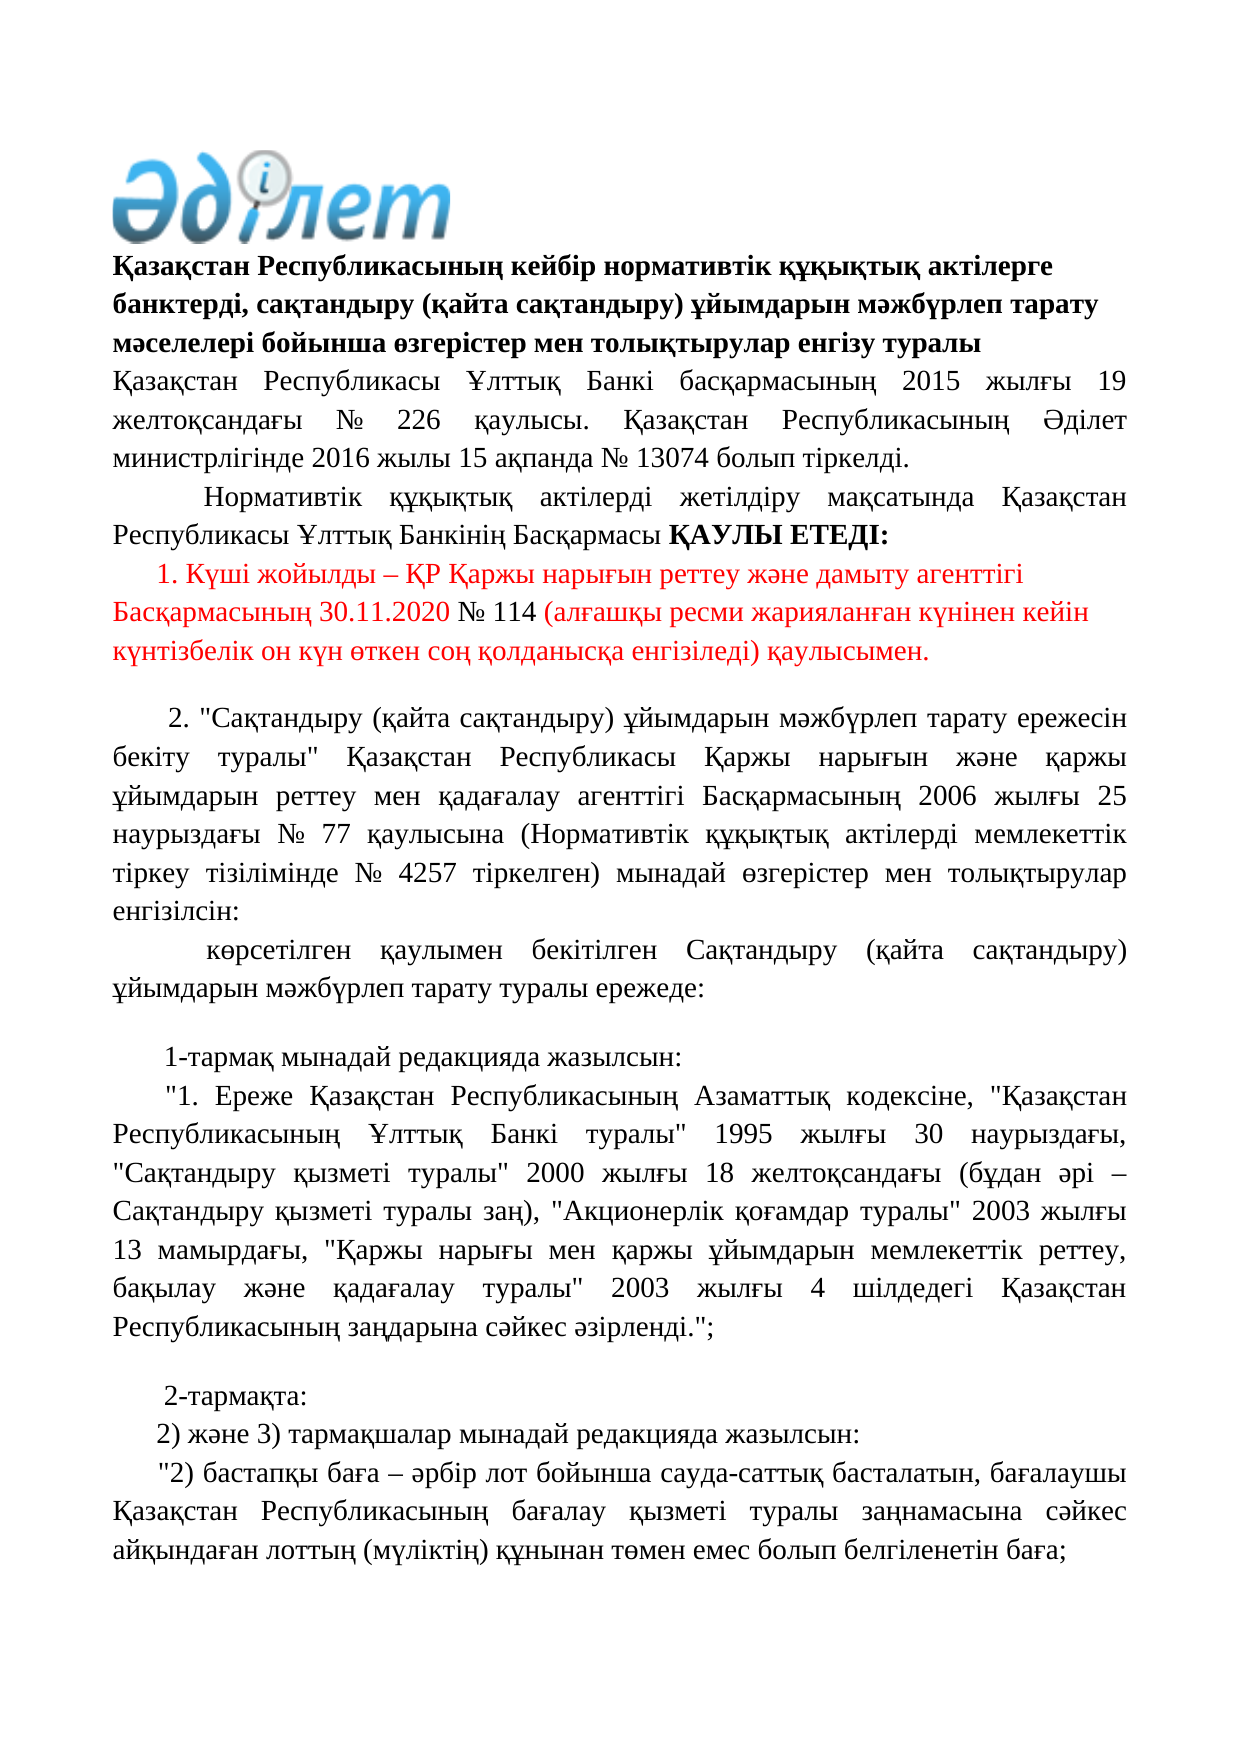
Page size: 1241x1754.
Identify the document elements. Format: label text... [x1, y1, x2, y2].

text 2-тармақта: [112, 1378, 1128, 1411]
picture [112, 150, 451, 244]
text "2) бастапқы баға – әрбір лот бойынша сауда-саттық басталатын, бағалаушы Қазақстан Республикасының бағалау қызметі туралы заңнамасына сәйкес айқындаған лоттың (мүліктің) құнынан төмен емес болып белгіленетін баға; [112, 1455, 1128, 1565]
text 1. Күші жойылды – ҚР Қаржы нарығын реттеу және дамыту агенттігі Басқармасының 30.11.2020 № 114 (алғашқы ресми жарияланған күнінен кейін күнтізбелік он күн өткен соң қолданысқа енгізіледі) қаулысымен. [112, 556, 1128, 697]
text 2. "Сақтандыру (қайта сақтандыру) ұйымдарын мәжбүрлеп тарату ережесiн бекiту туралы" Қазақстан Республикасы Қаржы нарығын және қаржы ұйымдарын реттеу мен қадағалау агенттігі Басқармасының 2006 жылғы 25 наурыздағы № 77 қаулысына (Нормативтік құқықтық актілерді мемлекеттік тіркеу тізілімінде № 4257 тіркелген) мынадай өзгерістер мен толықтырулар енгізілсін: [112, 701, 1128, 927]
text Қазақстан Республикасы Ұлттық Банкі басқармасының 2015 жылғы 19 желтоқсандағы № 226 қаулысы. Қазақстан Республикасының Әділет министрлігінде 2016 жылы 15 ақпанда № 13074 болып тіркелді. [112, 363, 1128, 474]
text көрсетілген қаулымен бекітілген Сақтандыру (қайта сақтандыру) ұйымдарын мәжбүрлеп тарату туралы ережеде: [112, 932, 1128, 1004]
text Қазақстан Республикасының кейбір нормативтік құқықтық актілерге банктерді, сақтандыру (қайта сақтандыру) ұйымдарын мәжбүрлеп тарату мәселелері бойынша өзгерістер мен толықтырулар енгізу туралы [112, 248, 1128, 358]
text Нормативтік құқықтық актілерді жетілдіру мақсатында Қазақстан Республикасы Ұлттық Банкінің Басқармасы ҚАУЛЫ ЕТЕДІ: [112, 479, 1128, 551]
text 2) және 3) тармақшалар мынадай редакцияда жазылсын: [112, 1416, 1128, 1450]
text "1. Ереже Қазақстан Республикасының Азаматтық кодексіне, "Қазақстан Республикасының Ұлттық Банкі туралы" 1995 жылғы 30 наурыздағы, "Сақтандыру қызметi туралы" 2000 жылғы 18 желтоқсандағы (бұдан әрі – Сақтандыру қызметi туралы заң), "Акционерлік қоғамдар туралы" 2003 жылғы 13 мамырдағы, "Қаржы нарығы мен қаржы ұйымдарын мемлекеттiк реттеу, бақылау және қадағалау туралы" 2003 жылғы 4 шілдедегі Қазақстан Республикасының заңдарына сәйкес әзірленді."; [112, 1078, 1128, 1342]
text 1-тармақ мынадай редакцияда жазылсын: [112, 1039, 1128, 1073]
